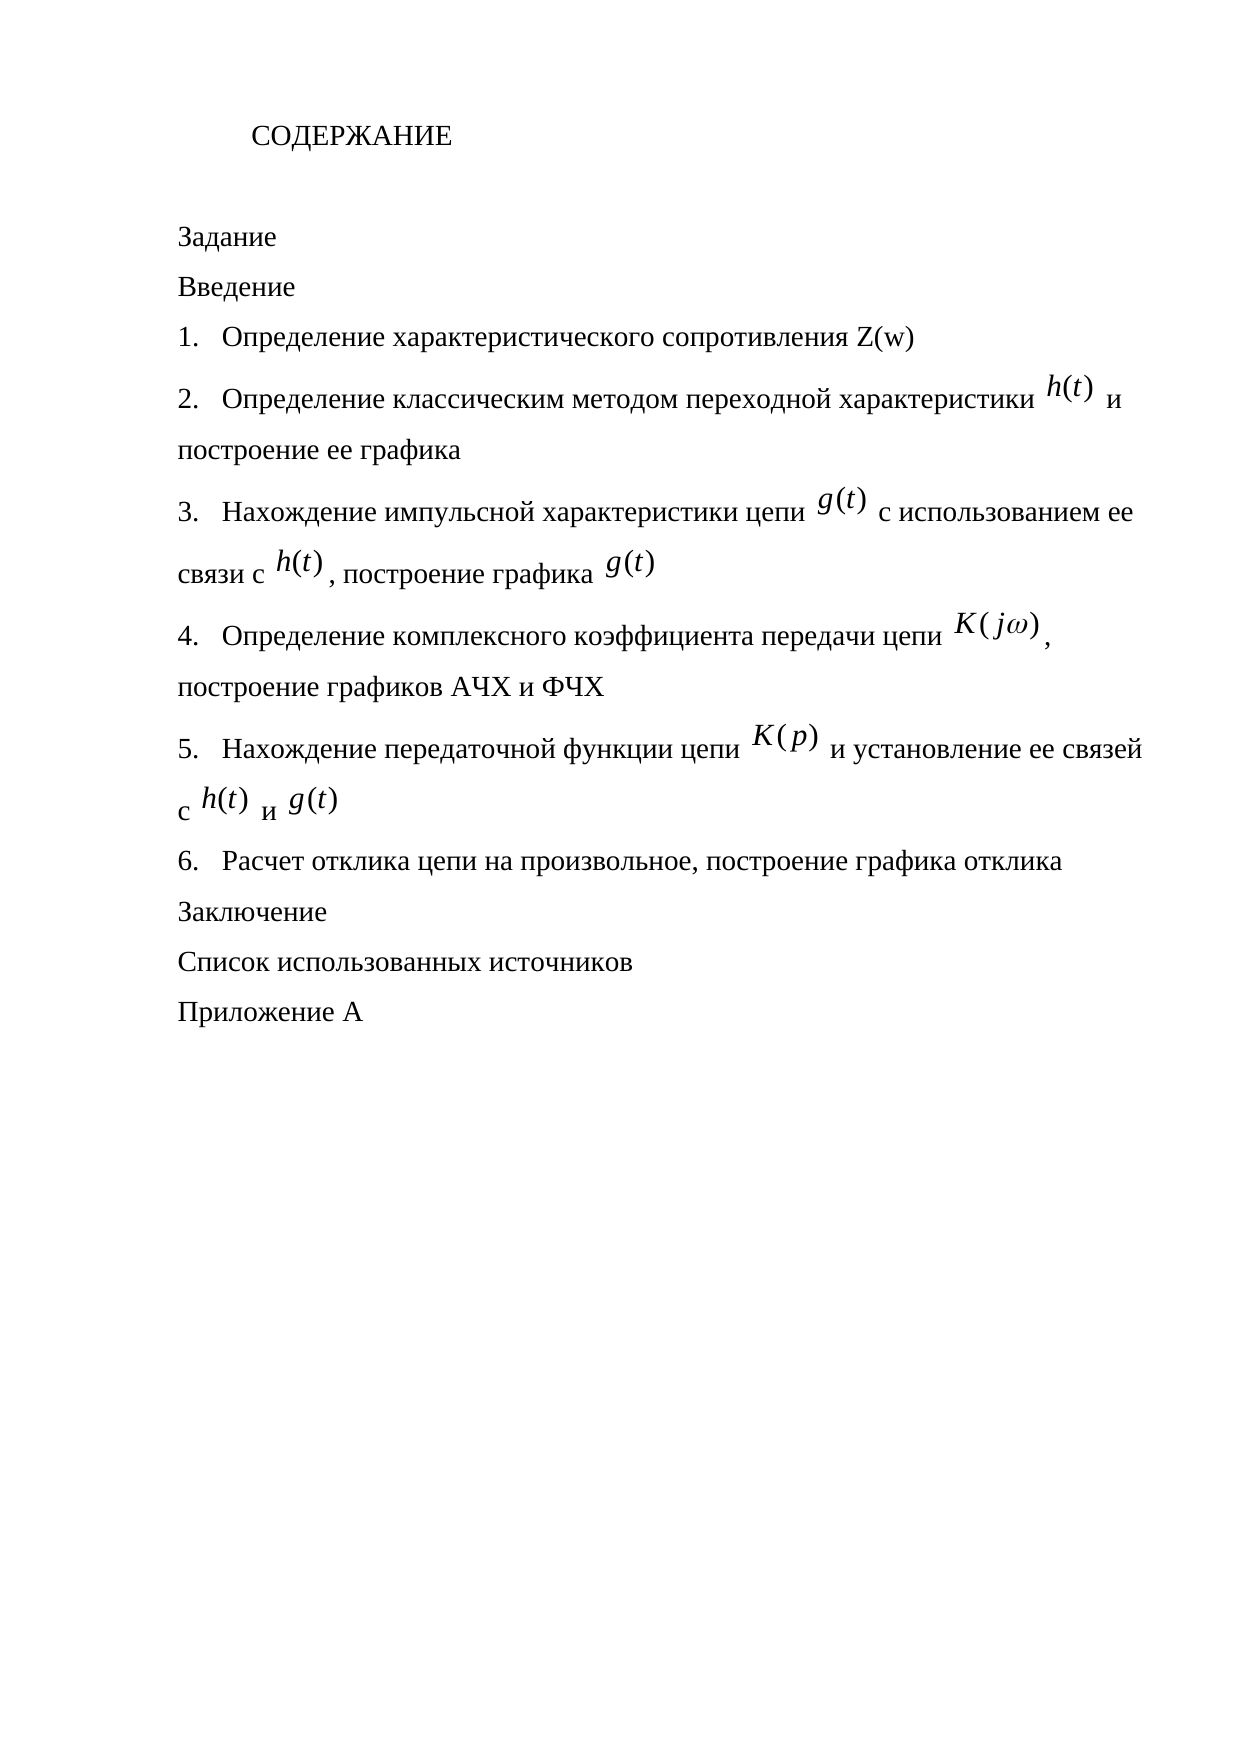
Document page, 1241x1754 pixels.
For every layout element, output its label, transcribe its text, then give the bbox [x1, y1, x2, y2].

list Расчет отклика цепи на произвольное, построение графика отклика [177, 843, 1152, 877]
subtitle Список использованных источников [177, 944, 1152, 978]
list Нахождение импульсной характеристики цепи с использованием ее связи с , построение графика [177, 482, 1152, 590]
list Определение комплексного коэффициента передачи цепи , построение графиков АЧХ и ФЧХ [177, 607, 1152, 702]
text Введение [177, 269, 1152, 303]
list Определение характеристического сопротивления Z(w) [177, 319, 1152, 353]
text Задание [177, 219, 1152, 252]
list Определение классическим методом переходной характеристики и построение ее графика [177, 370, 1152, 465]
text Приложение А [177, 994, 1152, 1028]
subtitle Заключение [177, 894, 1152, 927]
list Нахождение передаточной функции цепи и установление ее связей с и [177, 719, 1152, 827]
subtitle СОДЕРЖАНИЕ [177, 118, 1152, 152]
